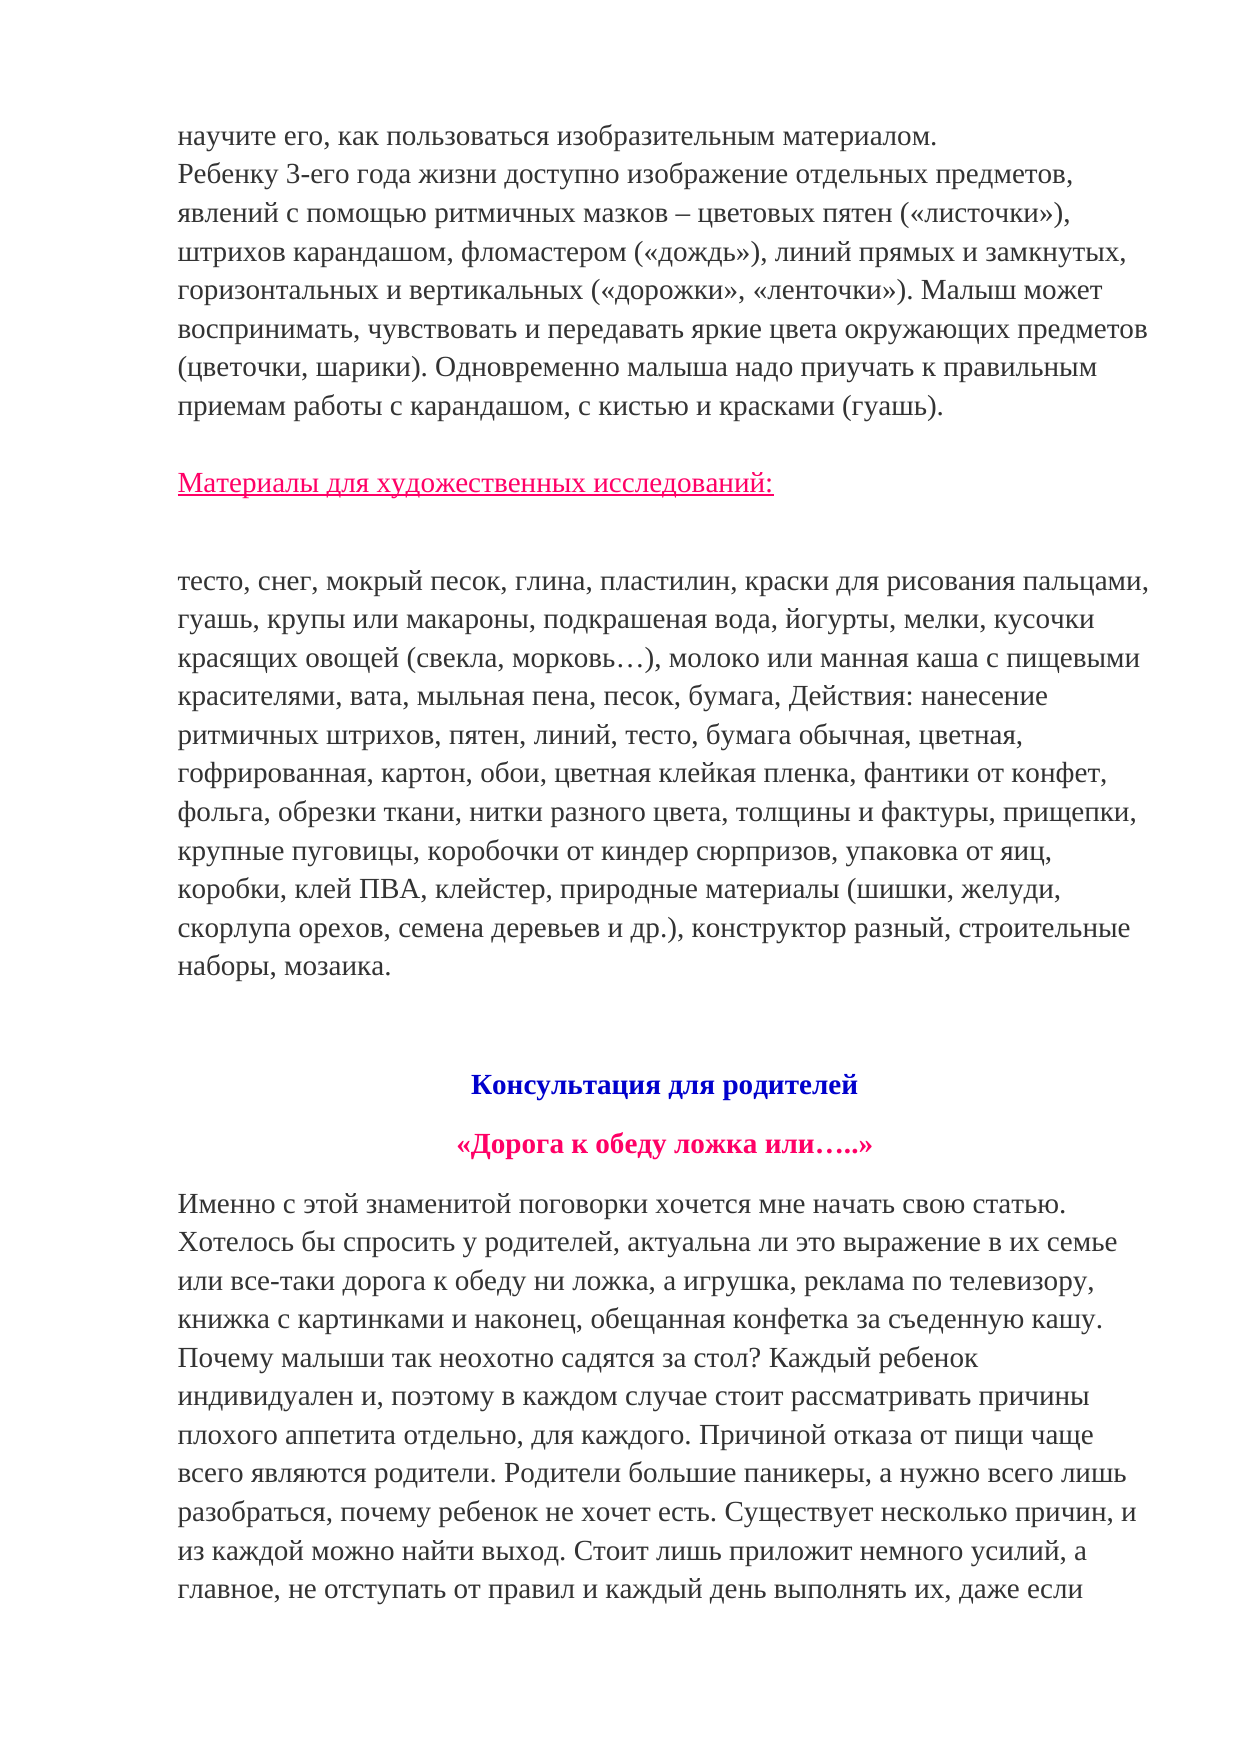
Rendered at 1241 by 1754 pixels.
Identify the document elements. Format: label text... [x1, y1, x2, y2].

text Консультация для родителей [177, 1067, 1152, 1101]
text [177, 118, 1152, 498]
text тесто, снег, мокрый песок, глина, пластилин, краски для рисования пальцами, гуашь, крупы или макароны, подкрашеная вода, йогурты, мелки, кусочки красящих овощей (свекла, морковь…), молоко или манная каша с пищевыми красителями, вата, мыльная пена, песок, бумага, Действия: нанесение ритмичных штрихов, пятен, линий, тесто, бумага обычная, цветная, гофрированная, картон, обои, цветная клейкая пленка, фантики от конфет, фольга, обрезки ткани, нитки разного цвета, толщины и фактуры, прищепки, крупные пуговицы, коробочки от киндер сюрпризов, упаковка от яиц, коробки, клей ПВА, клейстер, природные материалы (шишки, желуди, скорлупа орехов, семена деревьев и др.), конструктор разный, строительные наборы, мозаика. [177, 524, 1152, 982]
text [177, 1186, 1152, 1605]
text «Дорога к обеду ложка или…..» [177, 1126, 1152, 1160]
